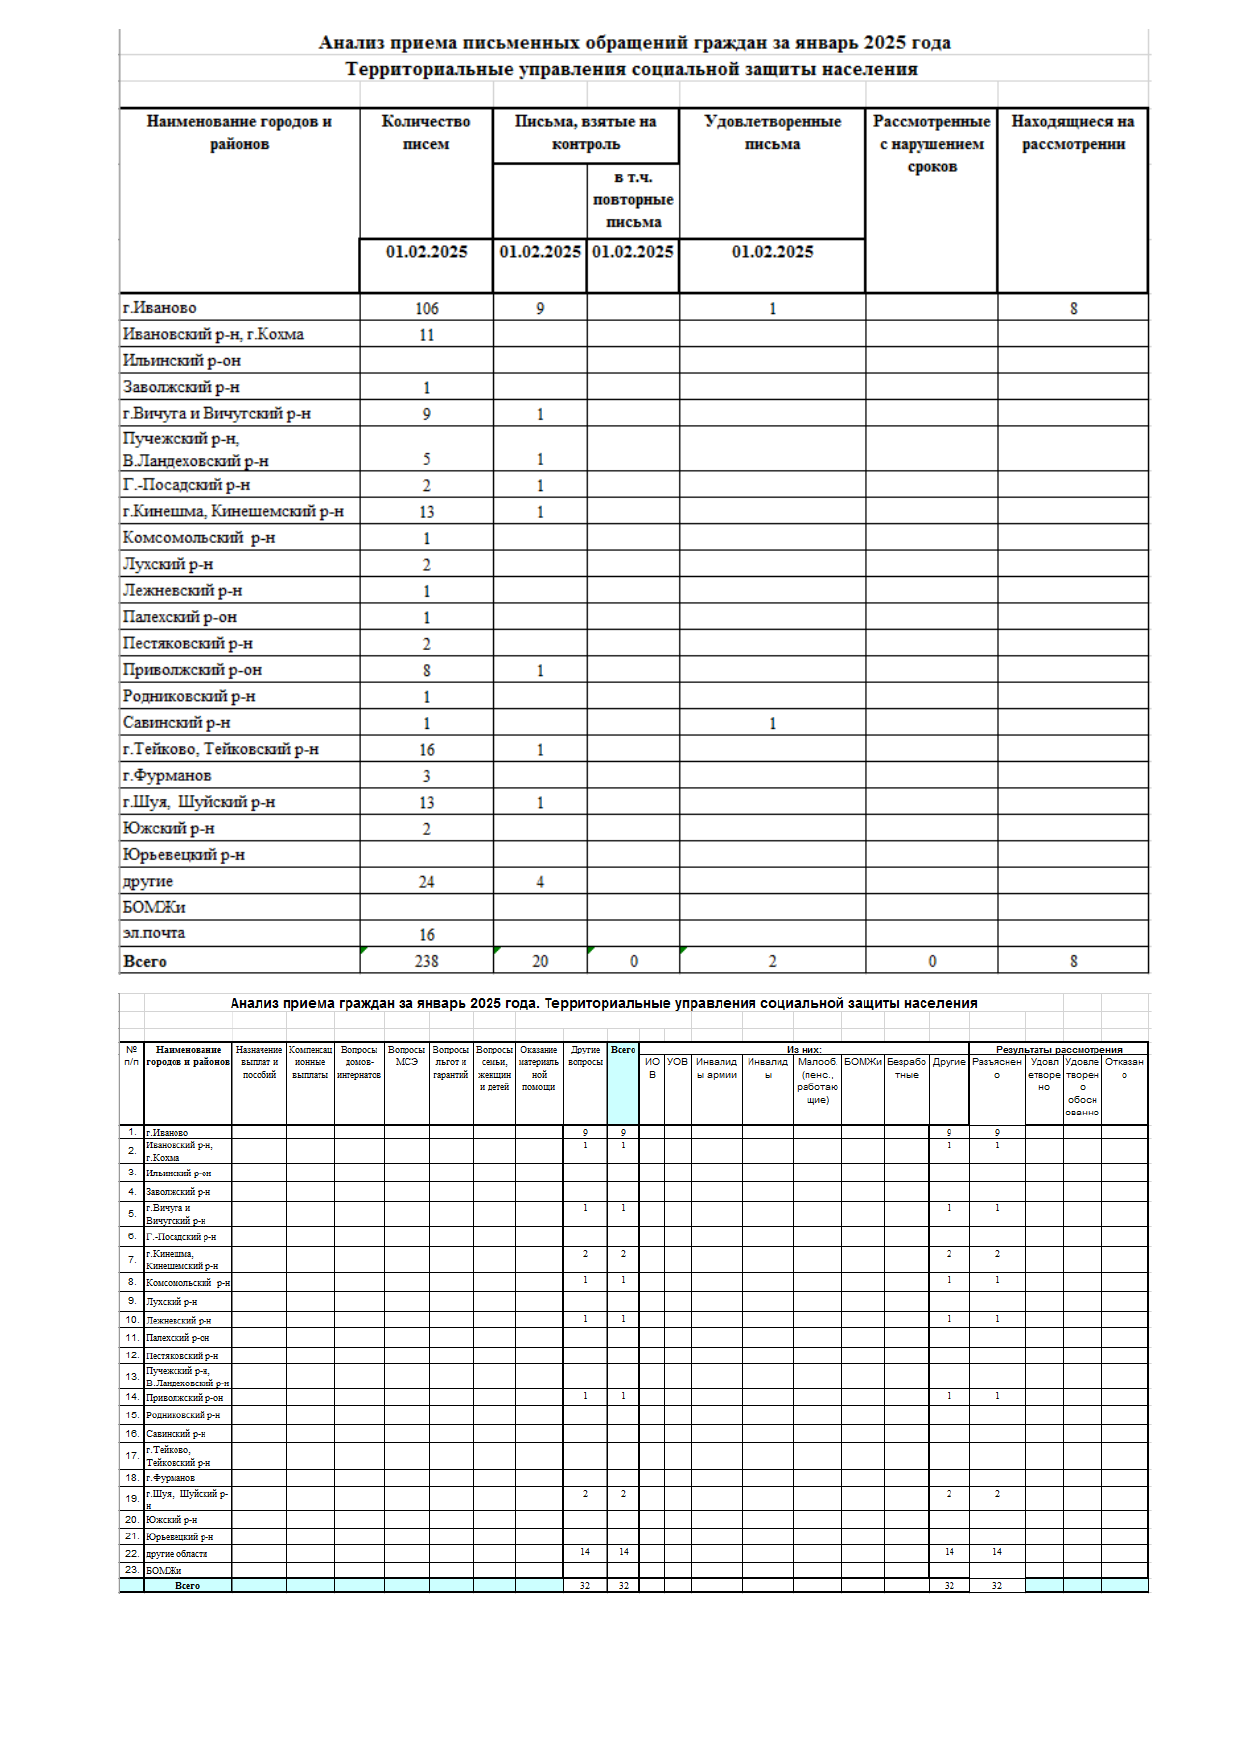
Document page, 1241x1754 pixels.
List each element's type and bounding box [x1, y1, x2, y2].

picture [118, 993, 1152, 1594]
picture [118, 29, 1152, 975]
